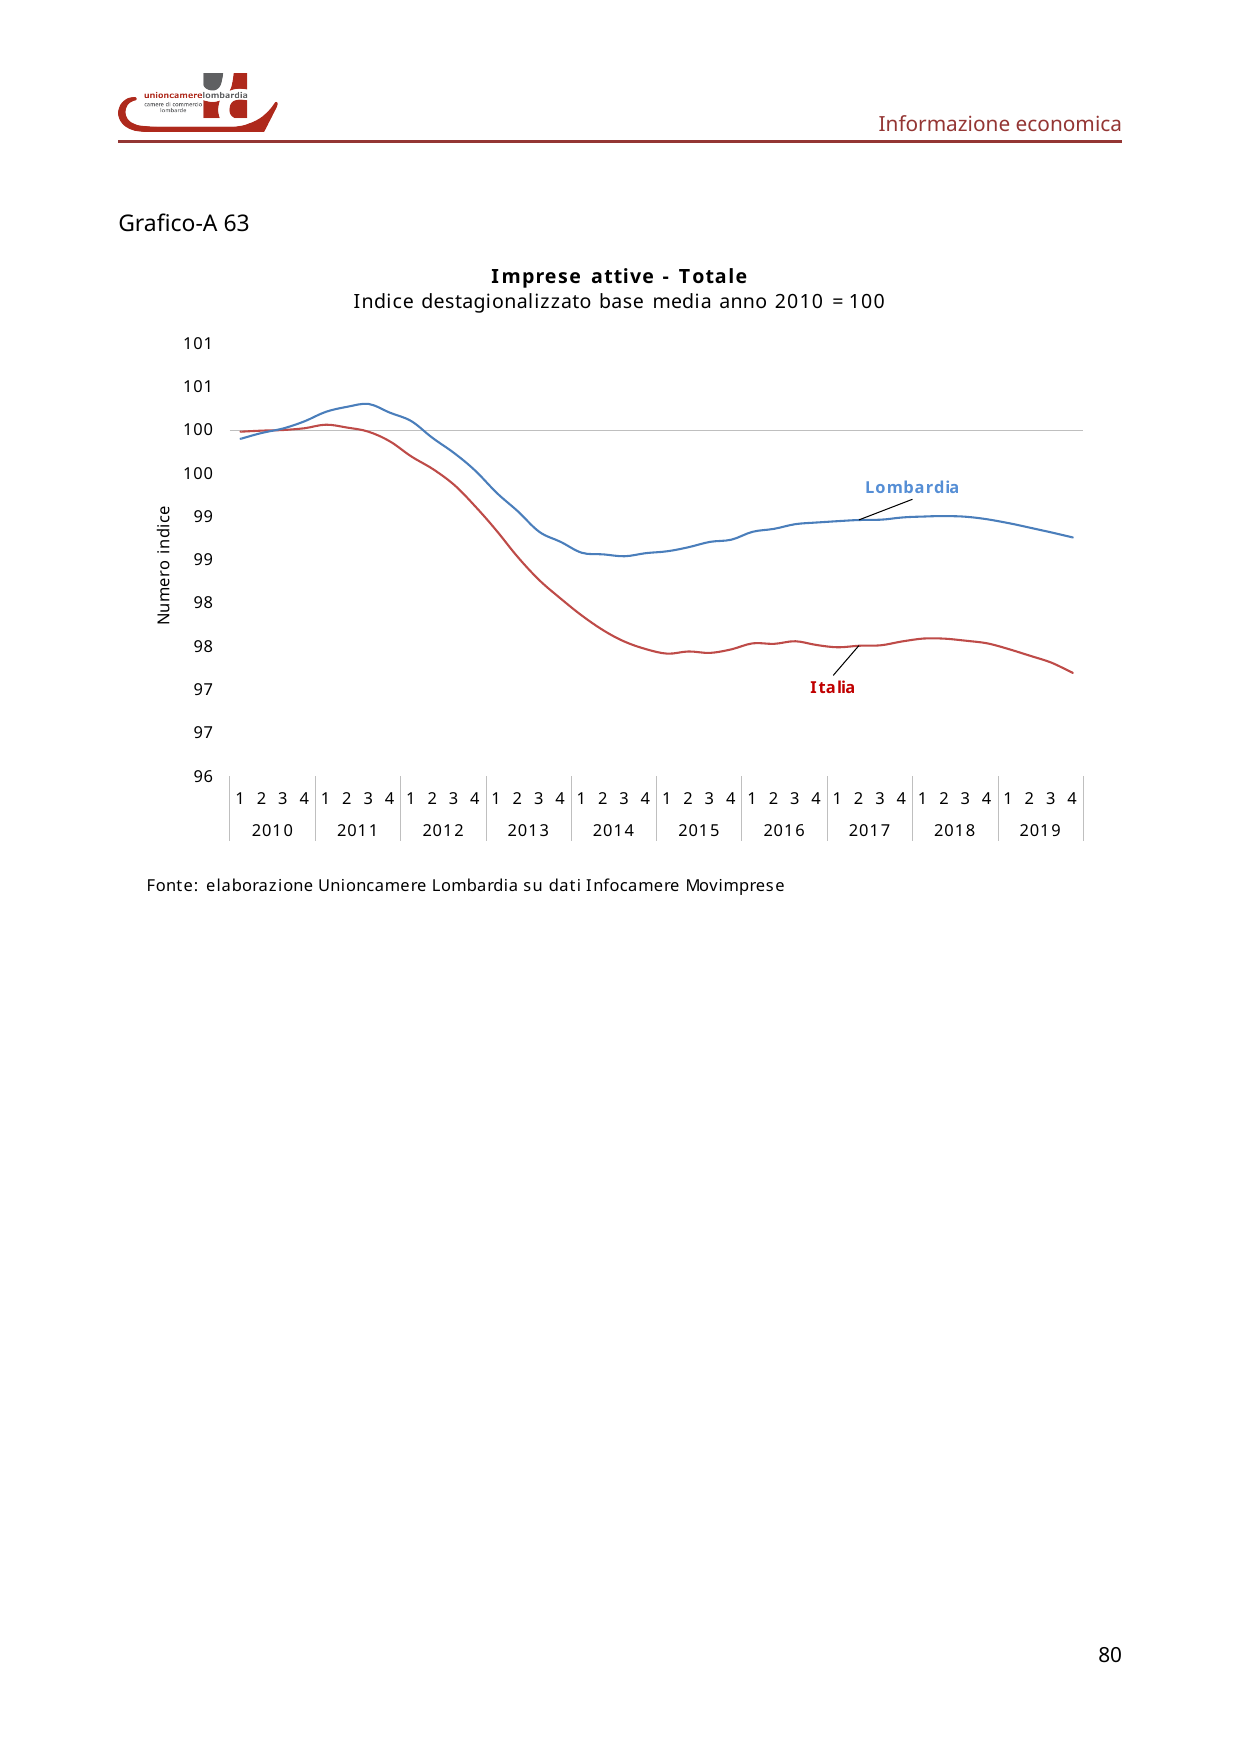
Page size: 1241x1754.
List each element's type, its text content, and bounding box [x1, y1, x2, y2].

text Grafico-A 14 [118, 207, 1122, 238]
picture [118, 73, 278, 132]
